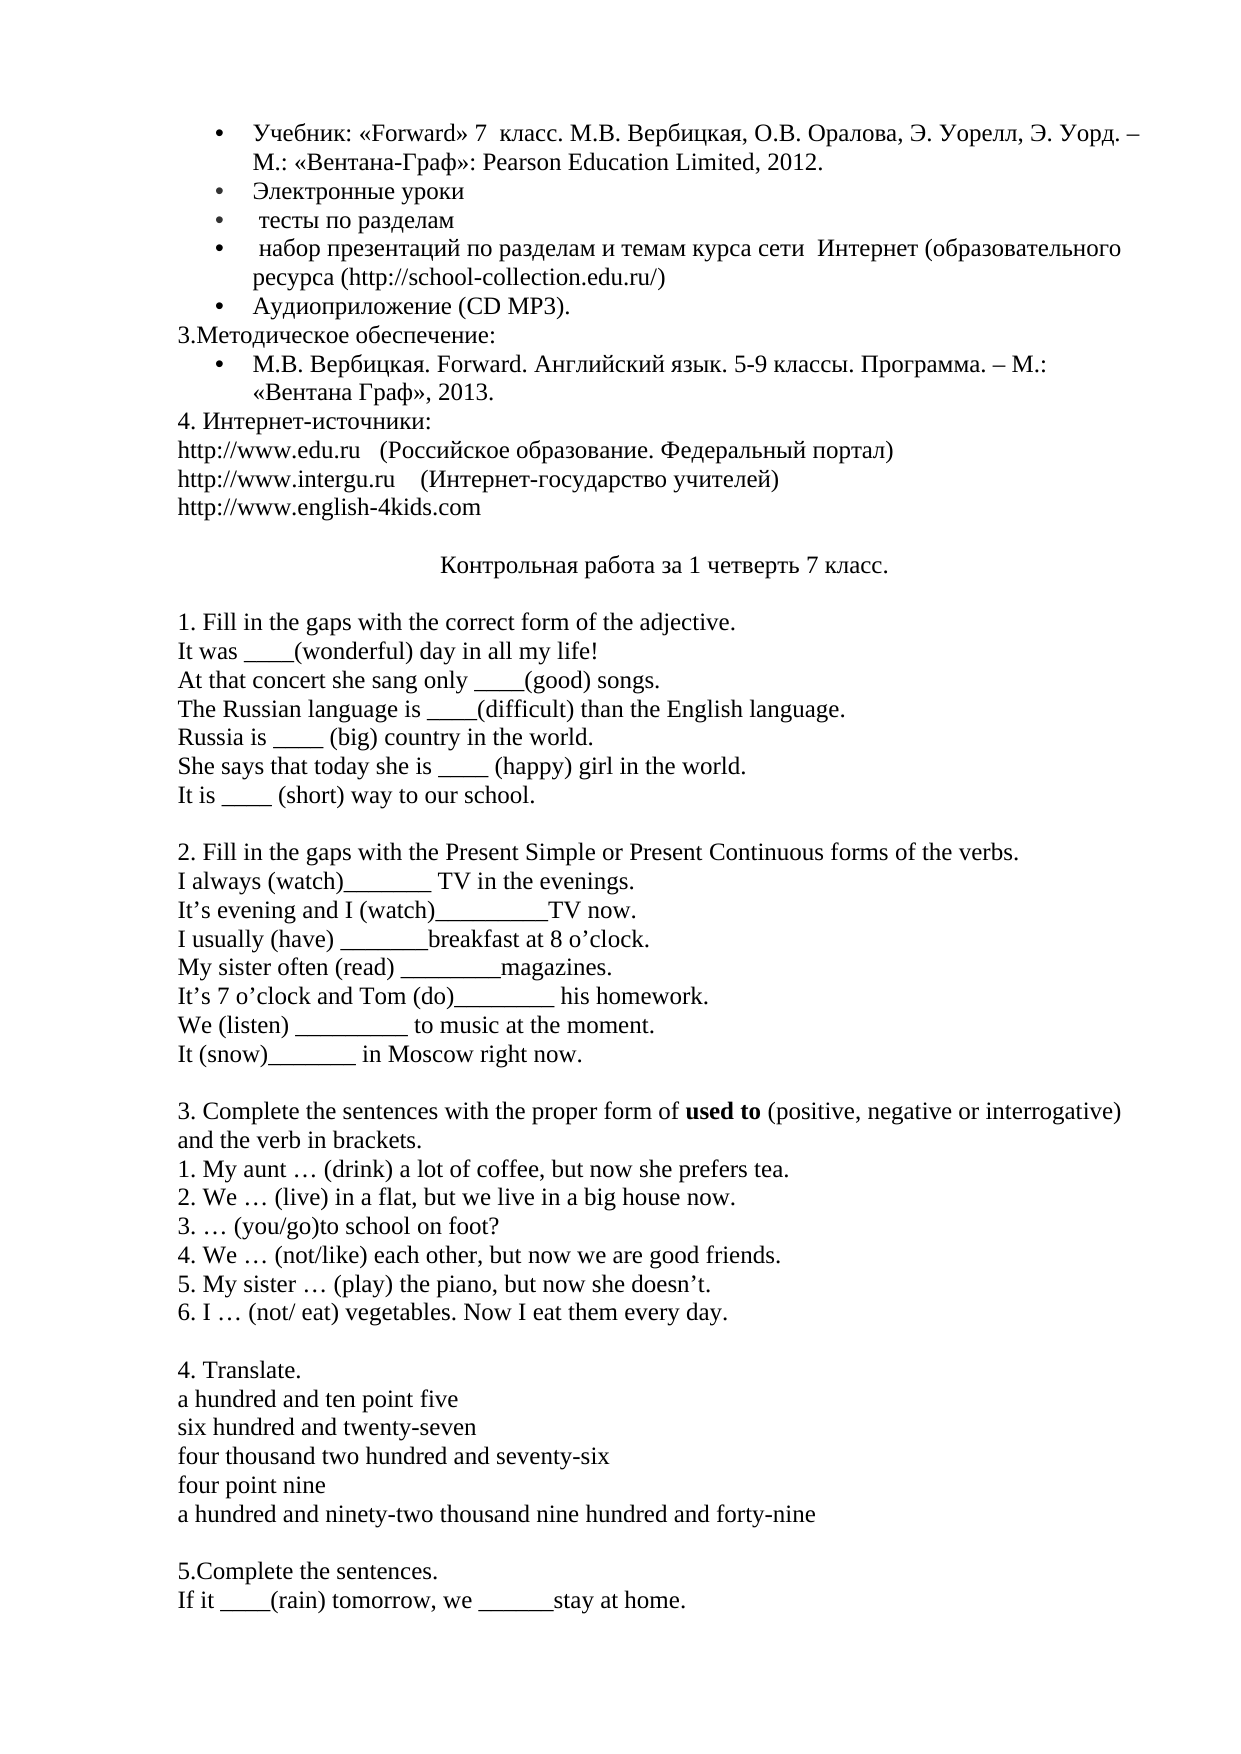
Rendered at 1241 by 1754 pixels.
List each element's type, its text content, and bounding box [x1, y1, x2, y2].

text 6. I … (not/ eat) vegetables. Now I eat them every day. [177, 1297, 1152, 1326]
list Аудиоприложение (CD MP3). [215, 291, 1152, 320]
text 5. My sister … (play) the piano, but now she doesn’t. [177, 1269, 1152, 1297]
text 1. My aunt … (drink) a lot of coffee, but now she prefers tea. [177, 1154, 1152, 1182]
text At that concert she sang only ____(good) songs. [177, 665, 1152, 694]
text http://www.english-4kids.com [177, 492, 1152, 521]
text I usually (have) _______breakfast at 8 o’clock. [177, 924, 1152, 952]
text The Russian language is ____(difficult) than the English language. [177, 694, 1152, 722]
list Электронные уроки [215, 176, 1152, 204]
list набор презентаций по разделам и темам курса сети Интернет (образовательного ресурса (http://school-collection.edu.ru/) [215, 233, 1152, 291]
text 3. Complete the sentences with the proper form of used to (positive, negative or interrogative) and the verb in brackets. [177, 1096, 1152, 1154]
text 4. Интернет-источники: [177, 406, 1152, 435]
text http://www.edu.ru (Российское образование. Федеральный портал) [177, 435, 1152, 464]
text We (listen) _________ to music at the moment. [177, 1010, 1152, 1039]
text 3.Методическое обеспечение: [177, 320, 1152, 349]
text 3. … (you/go)to school on foot? [177, 1211, 1152, 1240]
text It’s evening and I (watch)_________TV now. [177, 895, 1152, 924]
list Учебник: «Forward» 7 класс. М.В. Вербицкая, О.В. Оралова, Э. Уорелл, Э. Уорд. – М.: «Вентана-Граф»: Pearson Education Limited, 2012. [215, 118, 1152, 176]
text I always (watch)_______ TV in the evenings. [177, 866, 1152, 895]
text 4. Translate. [177, 1355, 1152, 1384]
text 5.Complete the sentences. [177, 1556, 1152, 1585]
list тесты по разделам [215, 204, 1152, 233]
text a hundred and ninety-two thousand nine hundred and forty-nine [177, 1499, 1152, 1527]
text My sister often (read) ________magazines. [177, 952, 1152, 981]
text a hundred and ten point five [177, 1384, 1152, 1412]
text four point nine [177, 1470, 1152, 1499]
text It (snow)_______ in Moscow right now. [177, 1039, 1152, 1067]
text It is ____ (short) way to our school. [177, 780, 1152, 809]
text 2. Fill in the gaps with the Present Simple or Present Continuous forms of the verbs. [177, 837, 1152, 866]
list М.В. Вербицкая. Forward. Английский язык. 5-9 классы. Программа. – М.: «Вентана Граф», 2013. [215, 349, 1152, 406]
text six hundred and twenty-seven [177, 1412, 1152, 1441]
text She says that today she is ____ (happy) girl in the world. [177, 751, 1152, 780]
text If it ____(rain) tomorrow, we ______stay at home. [177, 1585, 1152, 1614]
text Контрольная работа за 1 четверть 7 класс. [177, 550, 1152, 579]
text four thousand two hundred and seventy-six [177, 1441, 1152, 1470]
text 2. We … (live) in a flat, but we live in a big house now. [177, 1182, 1152, 1211]
text 1. Fill in the gaps with the correct form of the adjective. [177, 607, 1152, 636]
text 4. We … (not/like) each other, but now we are good friends. [177, 1240, 1152, 1269]
text Russia is ____ (big) country in the world. [177, 722, 1152, 751]
text It’s 7 o’clock and Tom (do)________ his homework. [177, 981, 1152, 1010]
text It was ____(wonderful) day in all my life! [177, 636, 1152, 665]
text http://www.intergu.ru (Интернет-государство учителей) [177, 464, 1152, 492]
